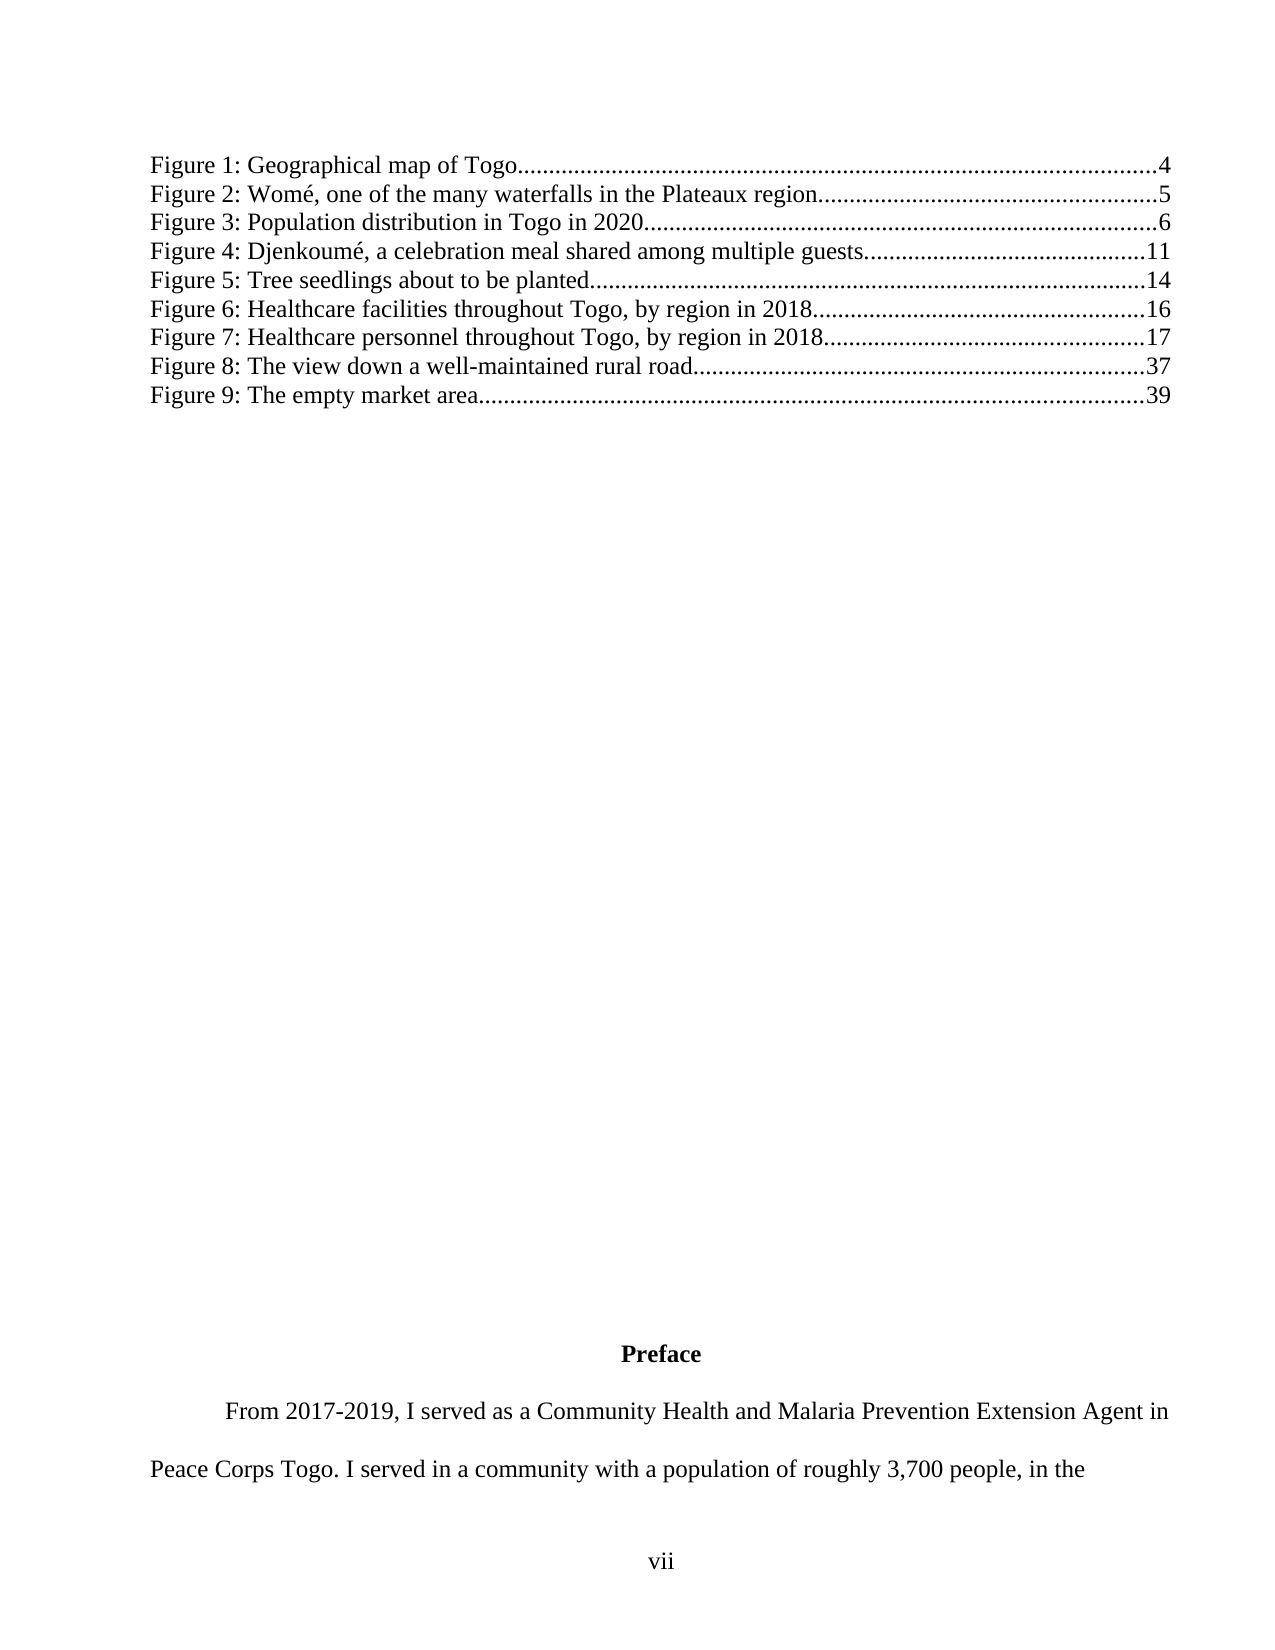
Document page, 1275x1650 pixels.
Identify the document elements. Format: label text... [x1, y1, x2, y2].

text Figure 1: Geographical map of Togo. 4 [150, 150, 1172, 179]
text Figure 8: The view down a well-maintained rural road. 37 [150, 351, 1172, 380]
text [150, 1396, 1172, 1482]
text Figure 9: The empty market area. 39 [150, 380, 1172, 409]
text Figure 2: Womé, one of the many waterfalls in the Plateaux region. 5 [150, 179, 1172, 207]
text Figure 7: Healthcare personnel throughout Togo, by region in 2018. 17 [150, 322, 1172, 351]
text Figure 3: Population distribution in Togo in 2020. 6 [150, 207, 1172, 236]
text Figure 5: Tree seedlings about to be planted. 14 [150, 265, 1172, 294]
text Figure 6: Healthcare facilities throughout Togo, by region in 2018. 16 [150, 294, 1172, 322]
subtitle Preface [150, 1339, 1172, 1367]
text Figure 4: Djenkoumé, a celebration meal shared among multiple guests. 11 [150, 236, 1172, 265]
